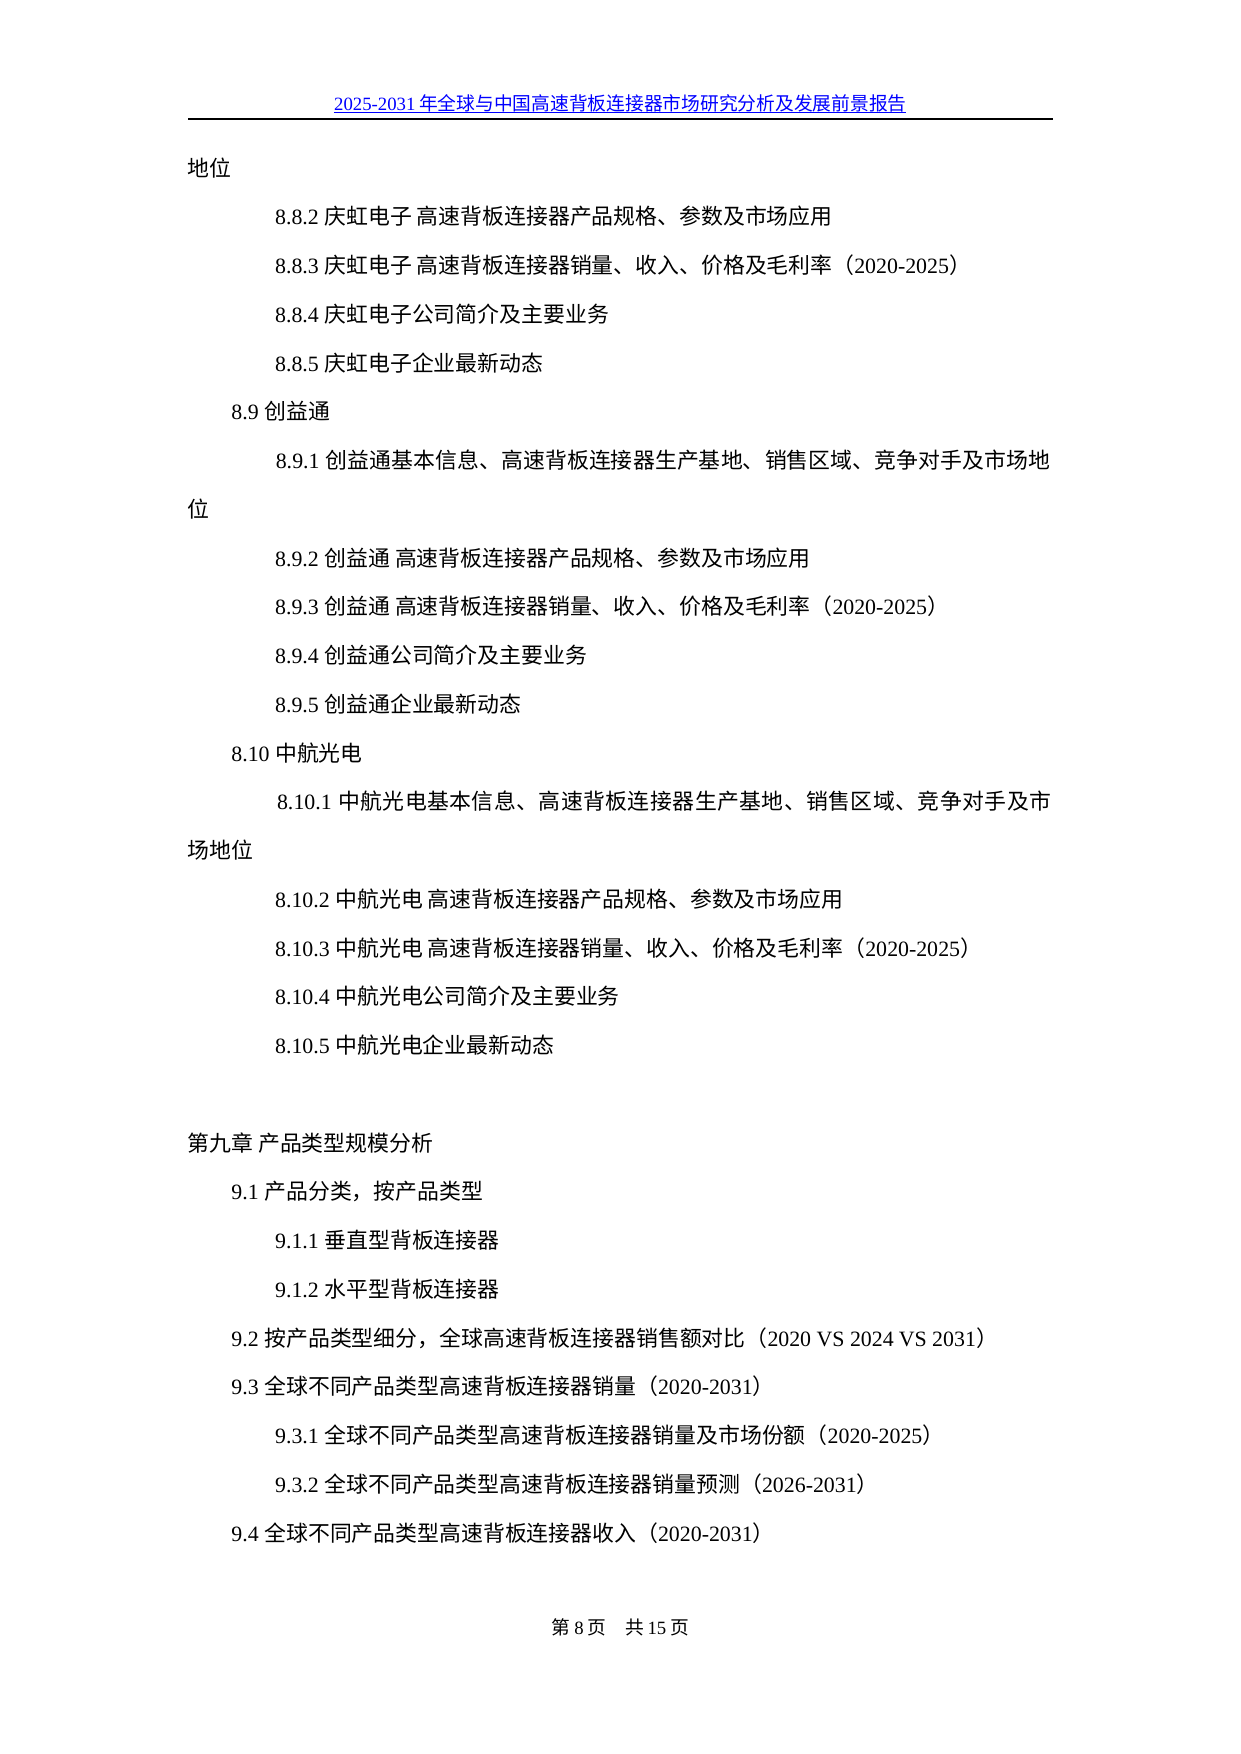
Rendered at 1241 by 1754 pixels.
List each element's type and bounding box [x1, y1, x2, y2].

text [187, 150, 1053, 1548]
